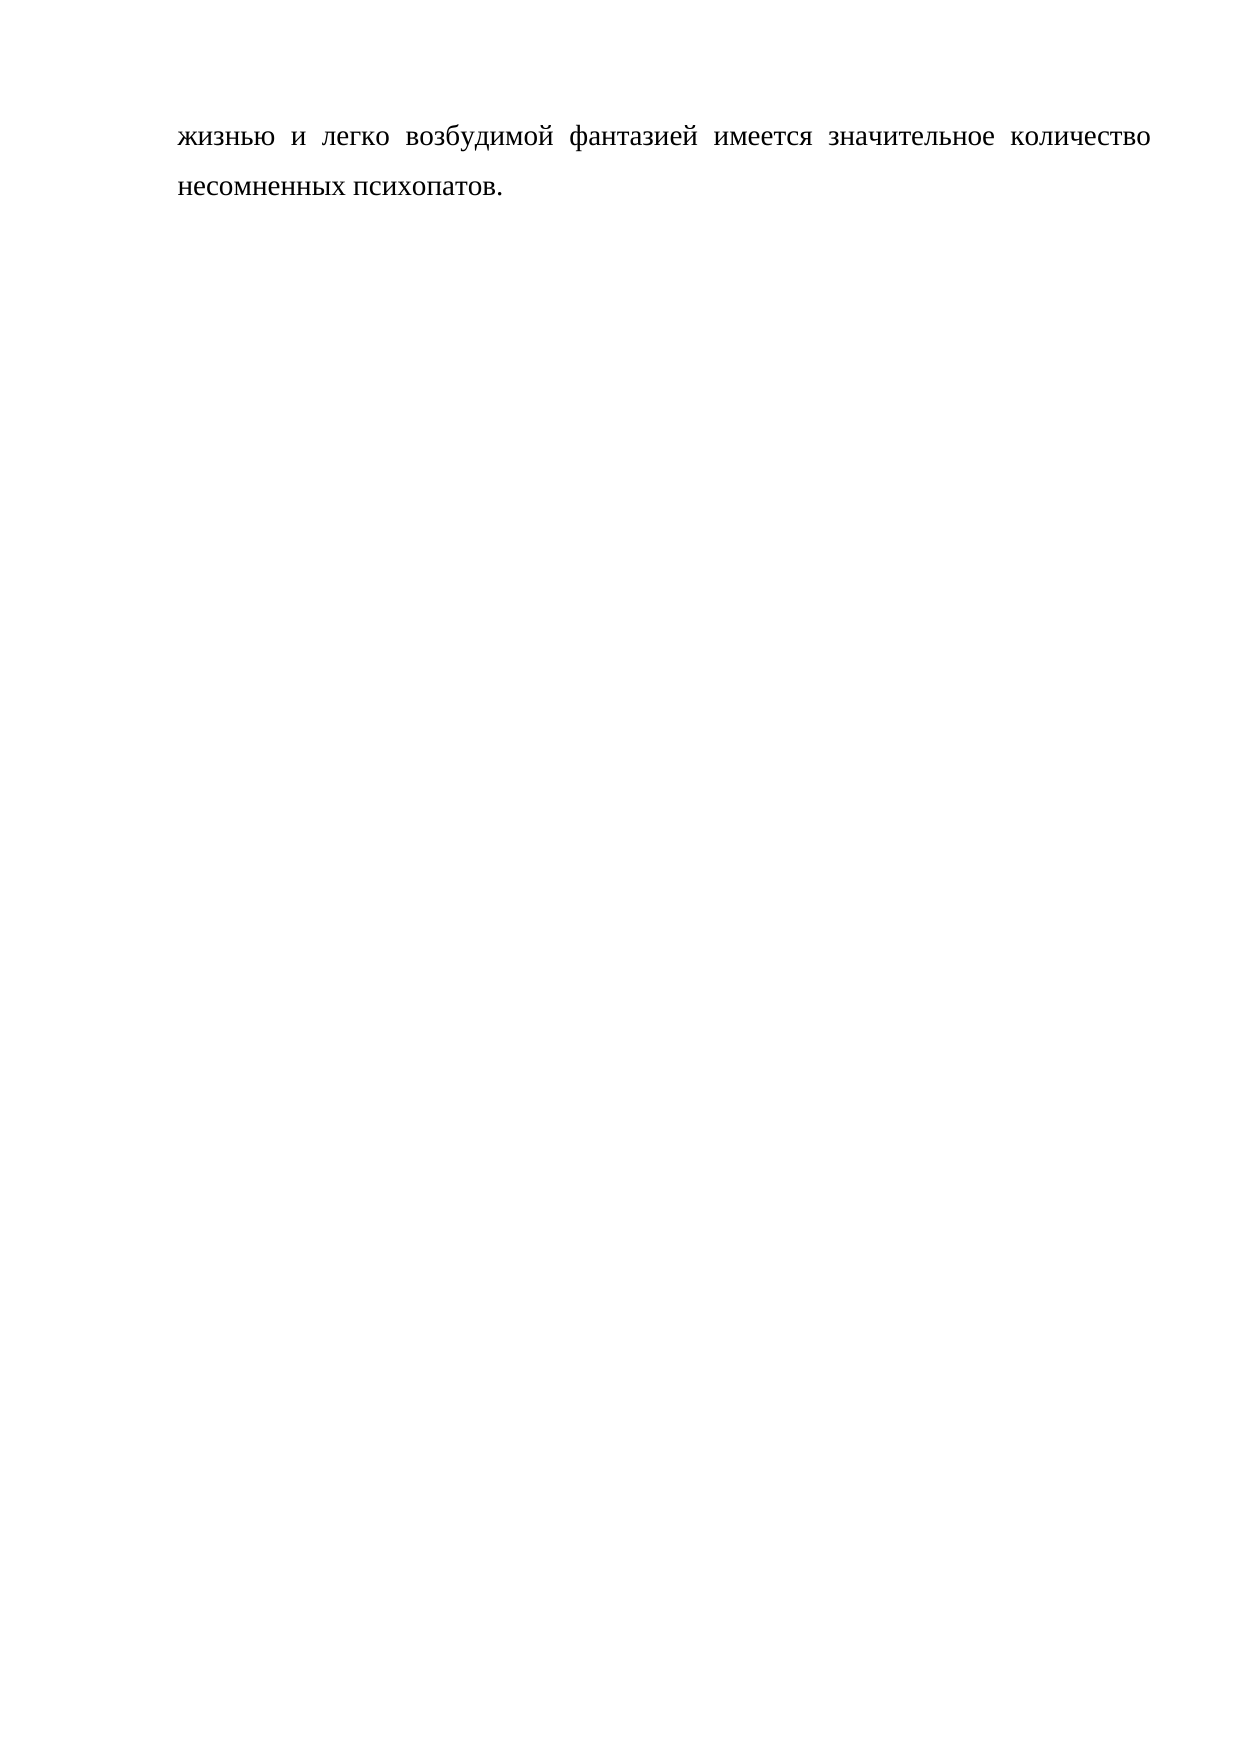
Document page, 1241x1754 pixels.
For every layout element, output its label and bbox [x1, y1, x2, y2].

text [177, 118, 1152, 202]
